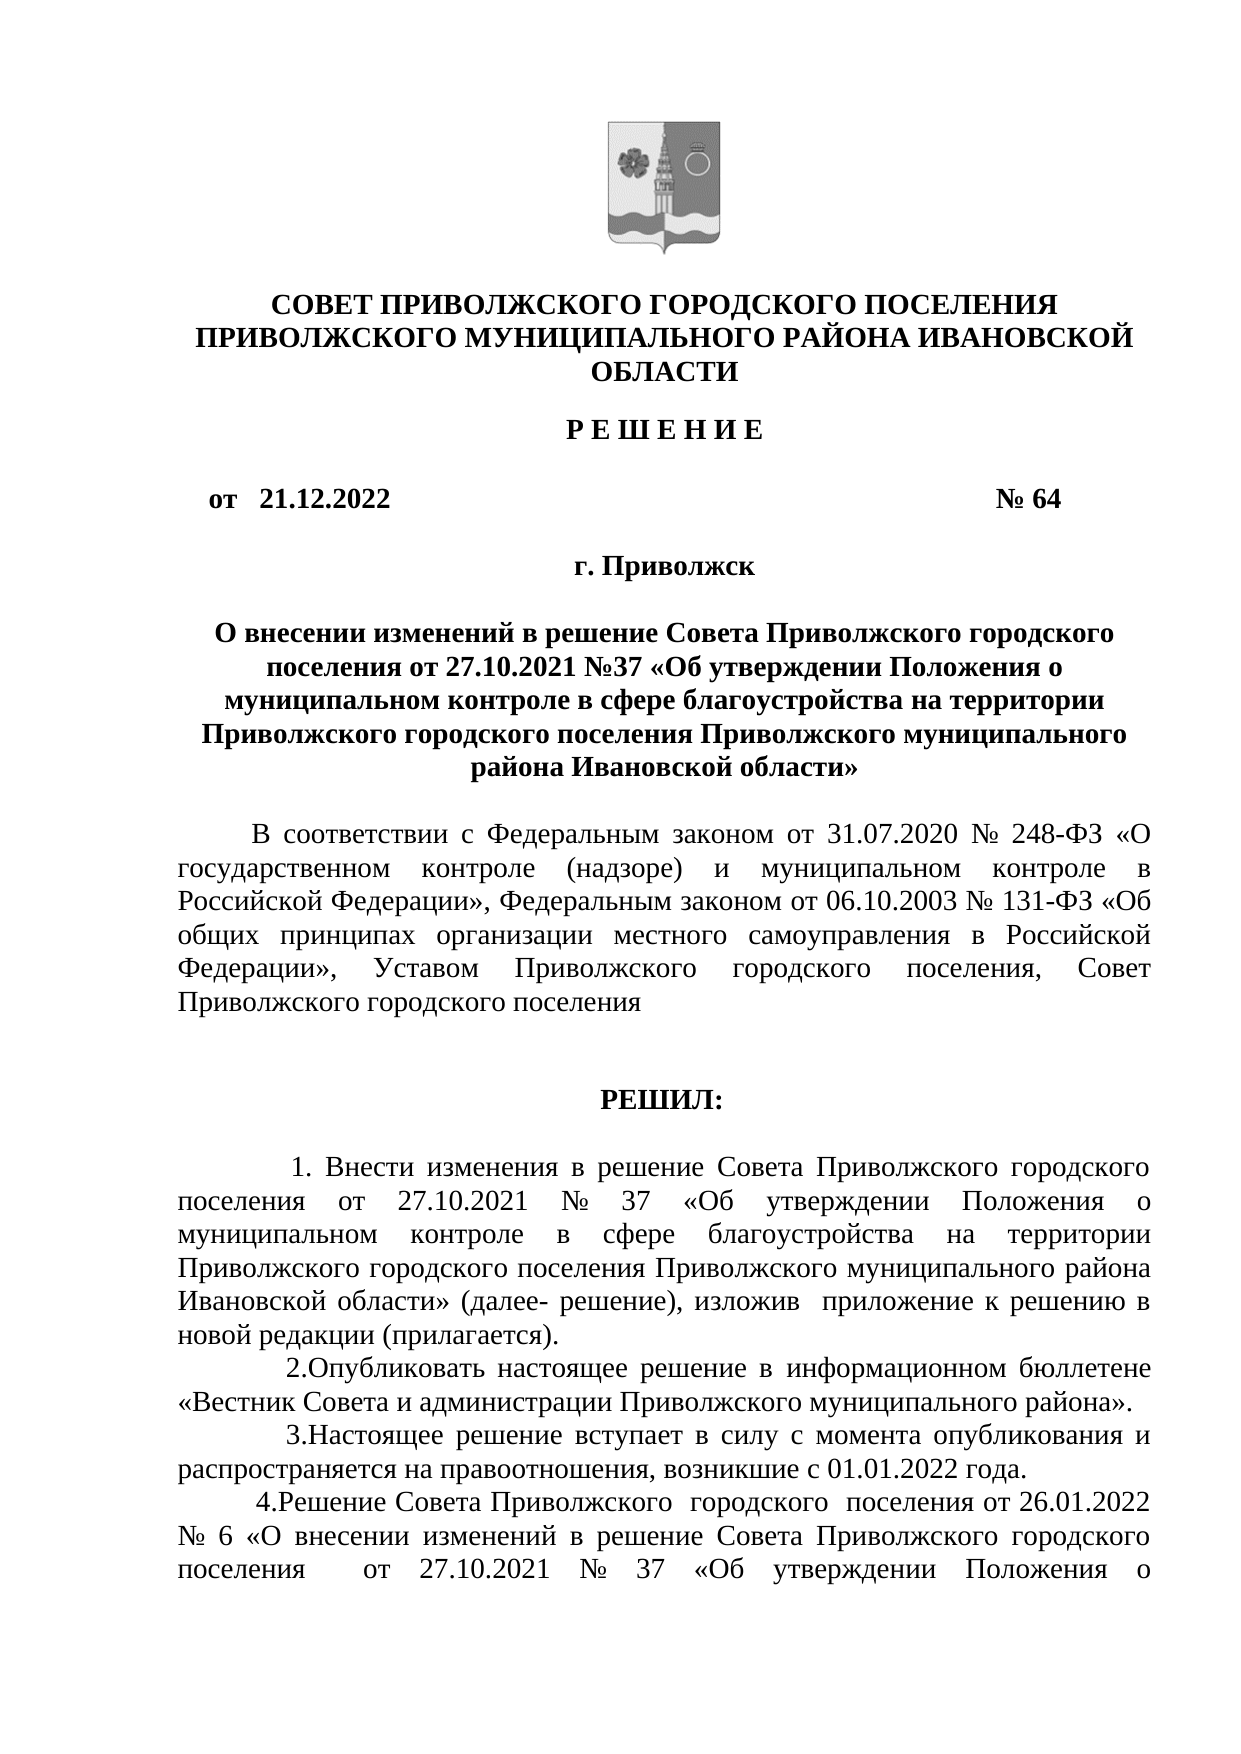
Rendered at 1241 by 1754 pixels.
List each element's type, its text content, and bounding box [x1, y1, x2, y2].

text В соответствии с Федеральным законом от 31.07.2020 № 248-ФЗ «О государственном контроле (надзоре) и муниципальном контроле в Российской Федерации», Федеральным законом от 06.10.2003 № 131-ФЗ «Об общих принципах организации местного самоуправления в Российской Федерации», Уставом Приволжского городского поселения, Совет Приволжского городского поселения [177, 816, 1152, 1018]
text от 21.12.2022 № 64 [177, 481, 1063, 514]
text СОВЕТ ПРИВОЛЖСКОГО ГОРОДСКОГО ПОСЕЛЕНИЯ ПРИВОЛЖСКОГО МУНИЦИПАЛЬНОГО РАЙОНА ИВАНОВСКОЙ ОБЛАСТИ [177, 287, 1152, 387]
subtitle Р Е Ш Е Н И Е [177, 412, 1152, 446]
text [177, 1484, 1152, 1585]
text 2.Опубликовать настоящее решение в информационном бюллетене «Вестник Совета и администрации Приволжского муниципального района». [177, 1350, 1152, 1417]
text О внесении изменений в решение Совета Приволжского городского поселения от 27.10.2021 №37 «Об утверждении Положения о муниципальном контроле в сфере благоустройства на территории Приволжского городского поселения Приволжского муниципального района Ивановской области» [177, 615, 1152, 783]
text 3.Настоящее решение вступает в силу с момента опубликования и распространяется на правоотношения, возникшие с 01.01.2022 года. [177, 1417, 1152, 1484]
picture [605, 118, 724, 259]
text РЕШИЛ: [600, 1082, 1152, 1116]
text г. Приволжск [177, 548, 1152, 582]
text 1. Внести изменения в решение Совета Приволжского городского поселения от 27.10.2021 № 37 «Об утверждении Положения о муниципальном контроле в сфере благоустройства на территории Приволжского городского поселения Приволжского муниципального района Ивановской области» (далее- решение), изложив приложение к решению в новой редакции (прилагается). [177, 1149, 1152, 1350]
